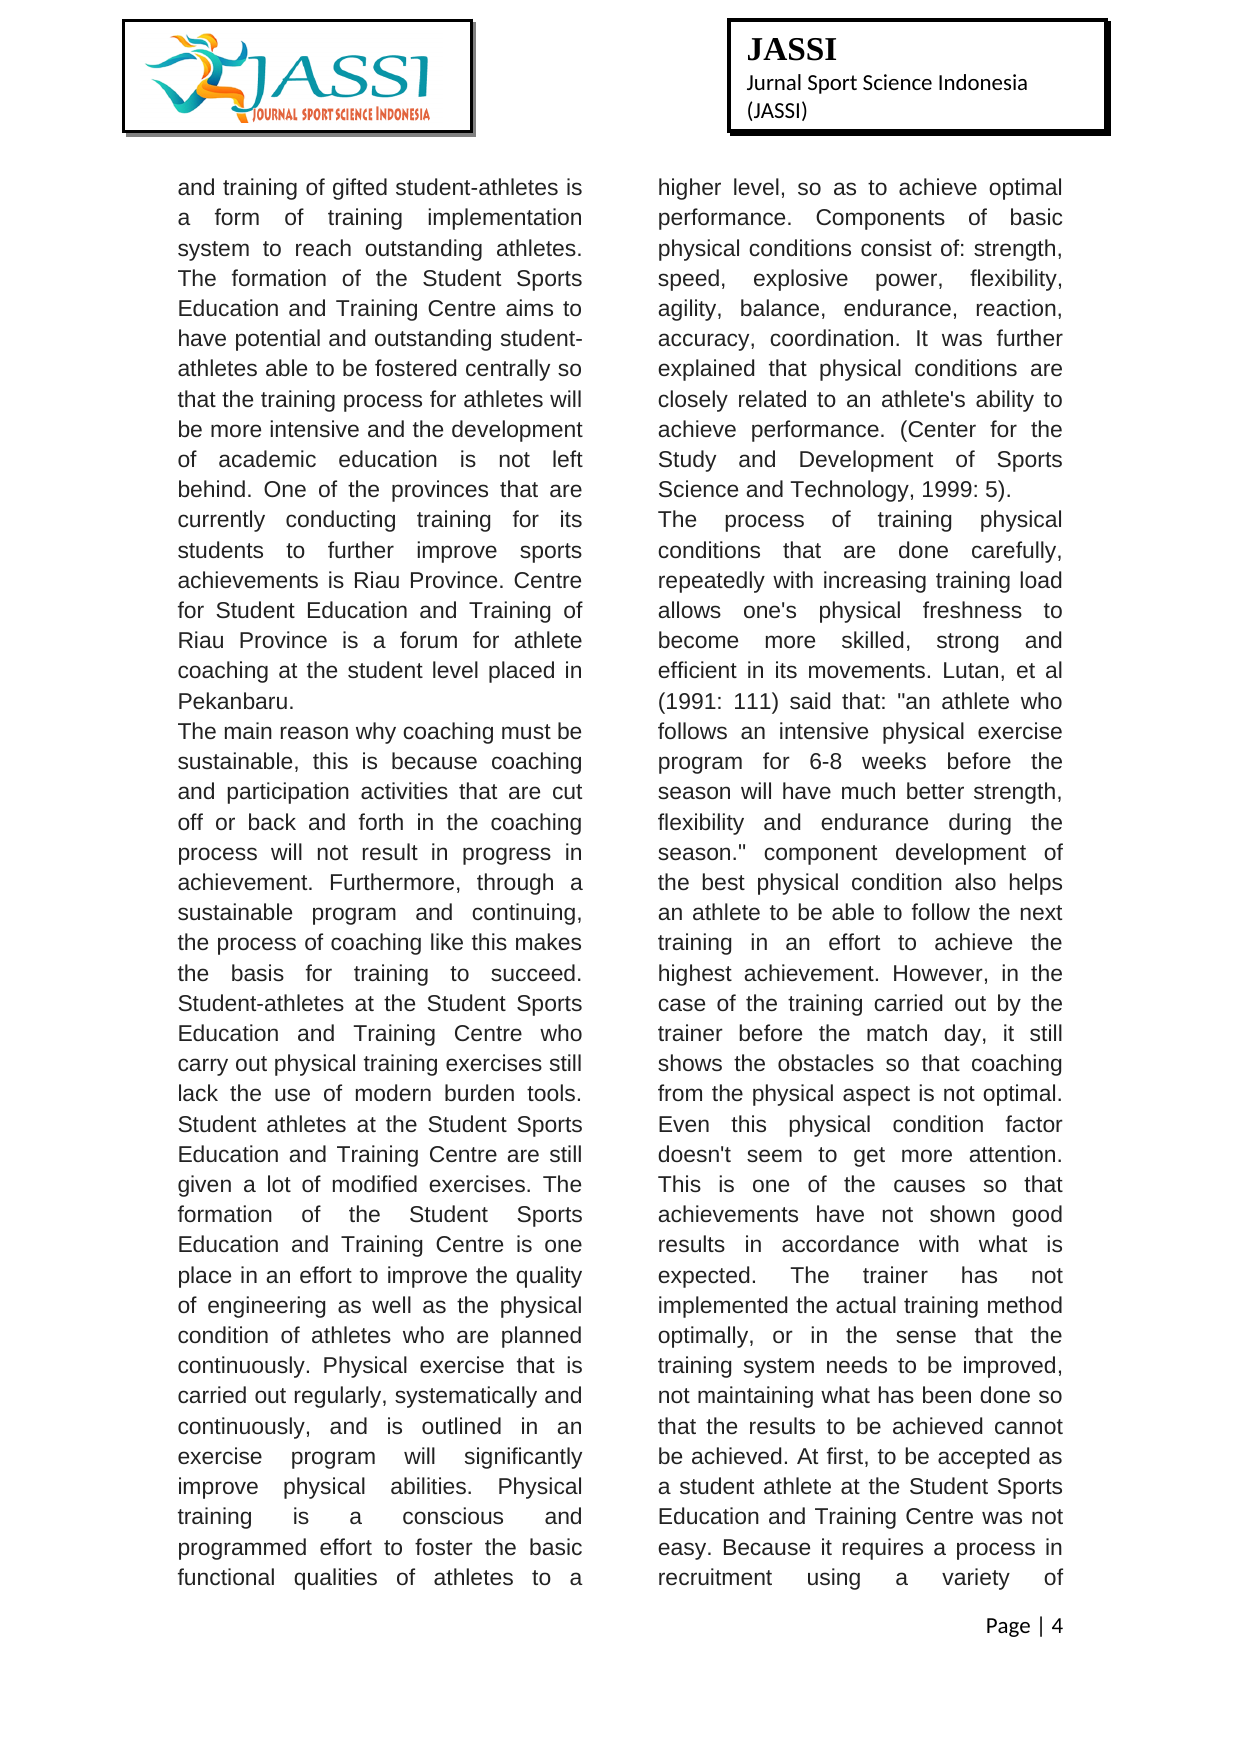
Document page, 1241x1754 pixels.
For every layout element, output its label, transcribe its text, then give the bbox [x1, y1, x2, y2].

text The main reason why coaching must be sustainable, this is because coaching and participation activities that are cut off or back and forth in the coaching process will not result in progress in achievement. Furthermore, through a sustainable program and continuing, the process of coaching like this makes the basis for training to succeed. Student-athletes at the Student Sports Education and Training Centre who carry out physical training exercises still lack the use of modern burden tools. Student athletes at the Student Sports Education and Training Centre are still given a lot of modified exercises. The formation of the Student Sports Education and Training Centre is one place in an effort to improve the quality of engineering as well as the physical condition of athletes who are planned continuously. Physical exercise that is carried out regularly, systematically and continuously, and is outlined in an exercise program will significantly improve physical abilities. Physical training is a conscious and programmed effort to foster the basic functional qualities of athletes to a higher level, so as to achieve optimal performance. Components of basic physical conditions consist of: strength, speed, explosive power, flexibility, agility, balance, endurance, reaction, accuracy, coordination. It was further explained that physical conditions are closely related to an athlete's ability to achieve performance. (Center for the Study and Development of Sports Science and Technology, 1999: 5). [658, 174, 1063, 503]
text The main reason why coaching must be sustainable, this is because coaching and participation activities that are cut off or back and forth in the coaching process will not result in progress in achievement. Furthermore, through a sustainable program and continuing, the process of coaching like this makes the basis for training to succeed. Student-athletes at the Student Sports Education and Training Centre who carry out physical training exercises still lack the use of modern burden tools. Student athletes at the Student Sports Education and Training Centre are still given a lot of modified exercises. The formation of the Student Sports Education and Training Centre is one place in an effort to improve the quality of engineering as well as the physical condition of athletes who are planned continuously. Physical exercise that is carried out regularly, systematically and continuously, and is outlined in an exercise program will significantly improve physical abilities. Physical training is a conscious and programmed effort to foster the basic functional qualities of athletes to a higher level, so as to achieve optimal performance. Components of basic physical conditions consist of: strength, speed, explosive power, flexibility, agility, balance, endurance, reaction, accuracy, coordination. It was further explained that physical conditions are closely related to an athlete's ability to achieve performance. (Center for the Study and Development of Sports Science and Technology, 1999: 5). [177, 718, 583, 1590]
